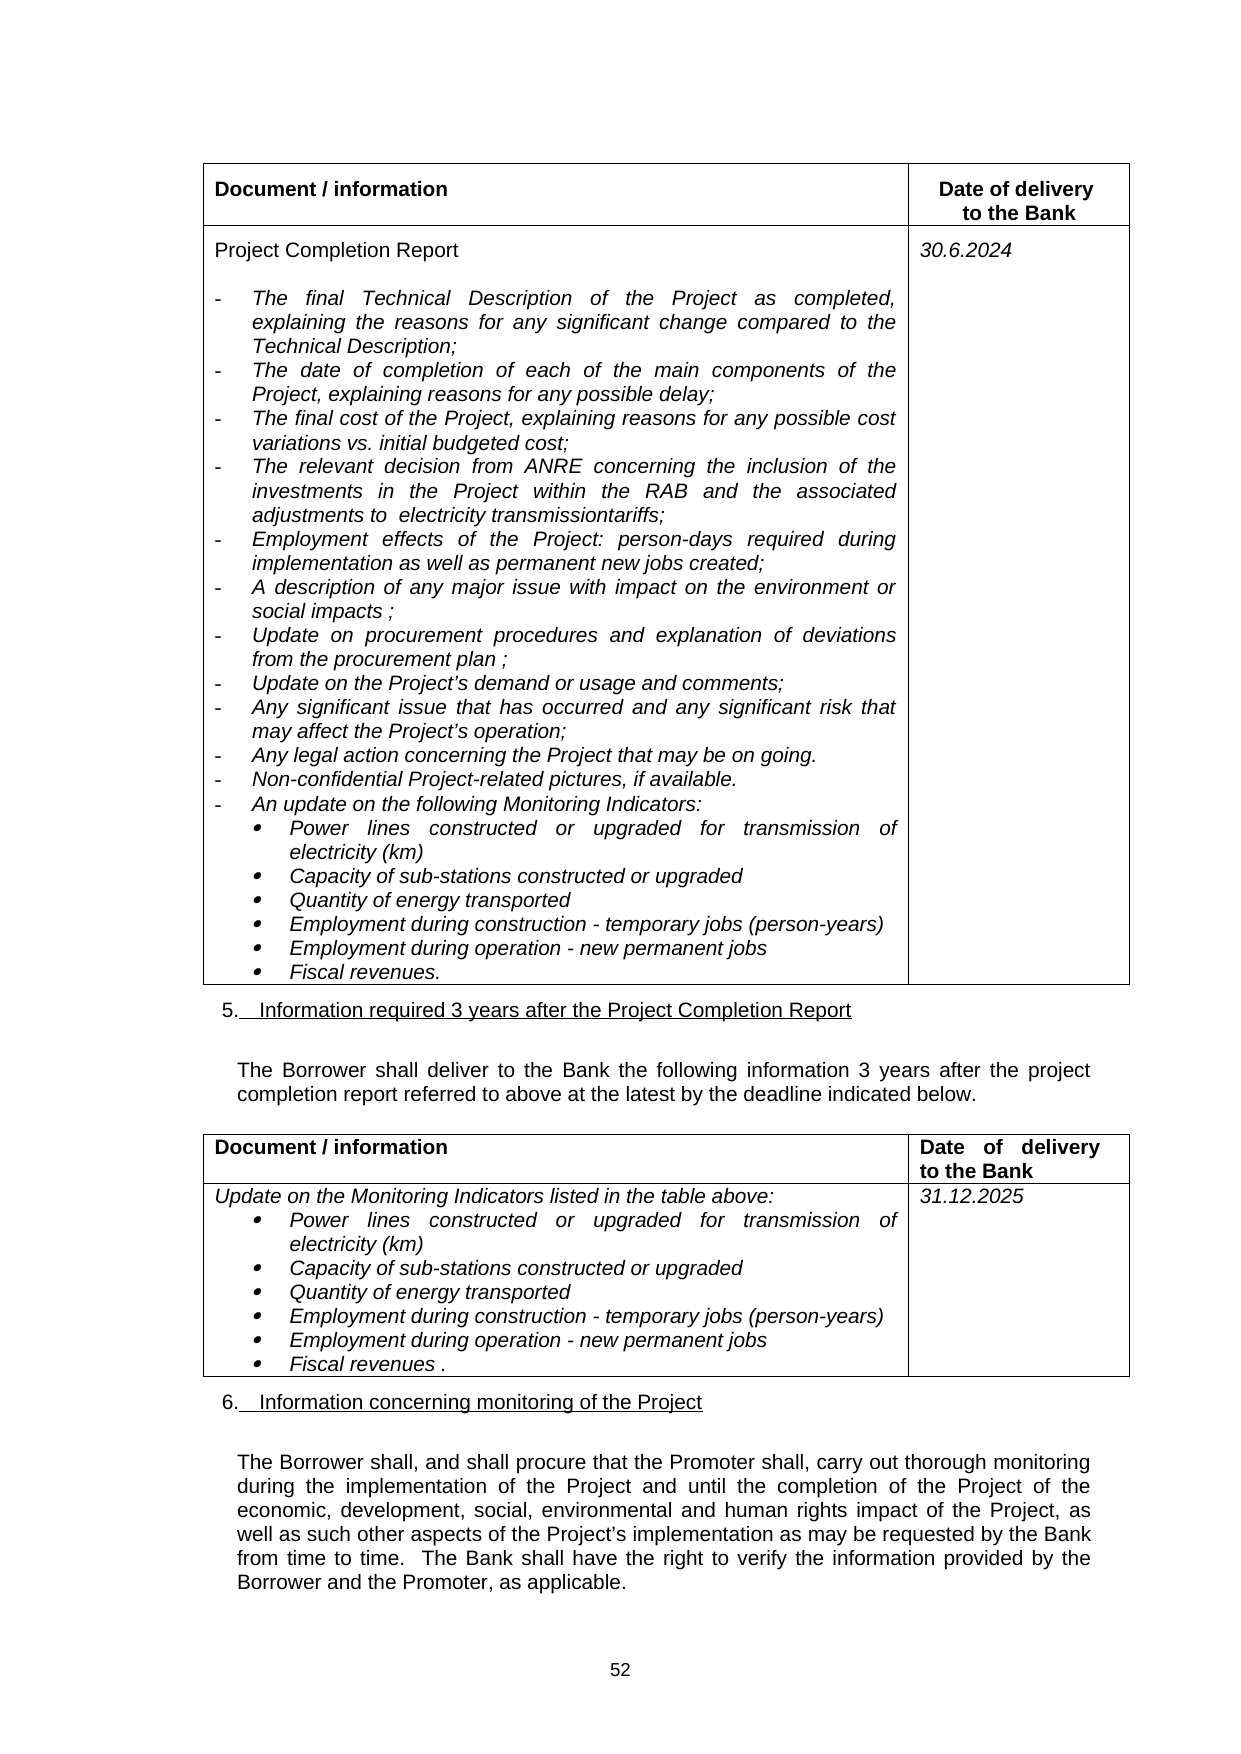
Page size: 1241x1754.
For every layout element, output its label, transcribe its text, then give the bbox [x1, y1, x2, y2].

list Information required 3 years after the Project Completion Report [222, 985, 1092, 1021]
text The Borrower shall deliver to the Bank the following information 3 years after the project completion report referred to above at the latest by the deadline indicated below. [237, 1058, 1092, 1106]
table_cell 30.6.2024 [909, 226, 1129, 984]
table_cell Project Completion Report The final Technical Description of the Project as completed, explaining the reasons for any significant change compared to the Technical Description; The date of completion of each of the main components of the Project, explaining reasons for any possible delay; The final cost of the Project, explaining reasons for any possible cost variations vs. initial budgeted cost; The relevant decision from ANRE concerning the inclusion of the investments in the Project within the RAB and the associated adjustments to electricity transmissiontariffs; Employment effects of the Project: person-days required during implementation as well as permanent new jobs created; A description of any major issue with impact on the environment or social impacts ; Update on procurement procedures and explanation of deviations from the procurement plan ; Update on the Project’s demand or usage and comments; Any significant issue that has occurred and any significant risk that may affect the Project’s operation; Any legal action concerning the Project that may be on going. Non-confidential Project-related pictures, if available. An update on the following Monitoring Indicators: Power lines constructed or upgraded for transmission of electricity (km) Capacity of sub-stations constructed or upgraded Quantity of energy transported Employment during construction - temporary jobs (person-years) Employment during operation - new permanent jobs Fiscal revenues. [204, 226, 908, 984]
table_header Date of delivery to the Bank [909, 164, 1129, 224]
table_header Document / information [204, 164, 908, 224]
table_header Document / information [204, 1135, 908, 1183]
table_header Date of delivery to the Bank [909, 1135, 1129, 1183]
table_cell 31.12.2025 [909, 1184, 1129, 1376]
table_cell Update on the Monitoring Indicators listed in the table above: Power lines constructed or upgraded for transmission of electricity (km) Capacity of sub-stations constructed or upgraded Quantity of energy transported Employment during construction - temporary jobs (person-years) Employment during operation - new permanent jobs Fiscal revenues . [204, 1184, 908, 1376]
text The Borrower shall, and shall procure that the Promoter shall, carry out thorough monitoring during the implementation of the Project and until the completion of the Project of the economic, development, social, environmental and human rights impact of the Project, as well as such other aspects of the Project’s implementation as may be requested by the Bank from time to time. The Bank shall have the right to verify the information provided by the Borrower and the Promoter, as applicable. [237, 1450, 1092, 1594]
list Information concerning monitoring of the Project [222, 1377, 1092, 1413]
